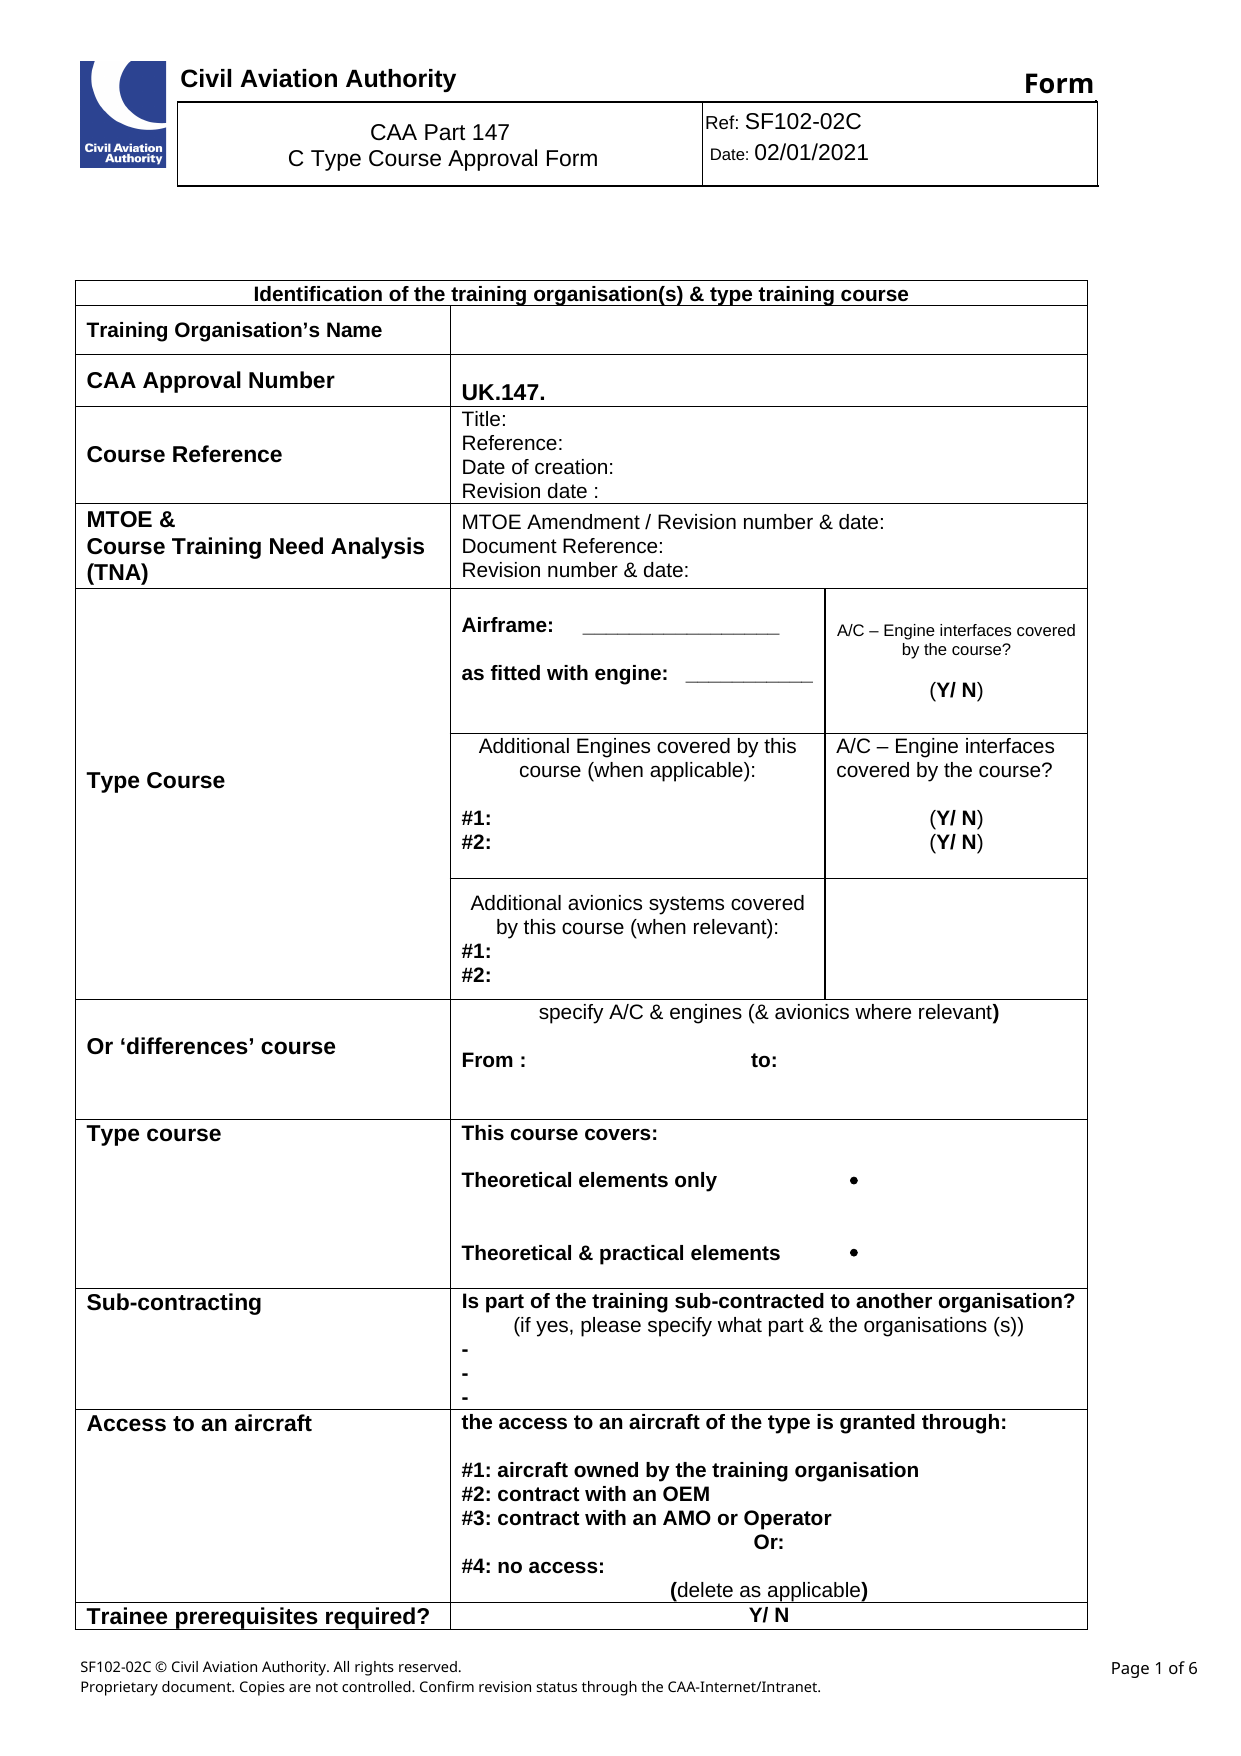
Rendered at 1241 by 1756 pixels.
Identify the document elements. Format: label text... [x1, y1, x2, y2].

table_cell A/C – Engine interfaces covered by the course? (Y/ N) (Y/ N) [826, 734, 1087, 878]
table_cell Trainee prerequisites required? [76, 1603, 450, 1629]
table_cell Type Course [76, 589, 450, 998]
table_cell the access to an aircraft of the type is granted through: #1: aircraft owned by the training organisation #2: contract with an OEM #3: contract with an AMO or Operator Or: #4: no access: (delete as applicable) [451, 1410, 1087, 1602]
table_cell Training Organisation’s Name [76, 306, 450, 354]
table_cell MTOE Amendment / Revision number & date: Document Reference: Revision number & date: [451, 504, 1087, 588]
picture [80, 61, 167, 168]
table_cell UK.147. [451, 355, 1087, 406]
table_cell This course covers: Theoretical elements only Theoretical & practical elements [451, 1120, 1087, 1288]
table_cell CAA Approval Number [76, 355, 450, 406]
table_cell MTOE & Course Training Need Analysis (TNA) [76, 504, 450, 588]
table_cell Is part of the training sub-contracted to another organisation? (if yes, please specify what part & the organisations (s)) - - - [451, 1289, 1087, 1409]
table_cell Or ‘differences’ course [76, 1000, 450, 1119]
table_cell Sub-contracting [76, 1289, 450, 1409]
table_cell Additional avionics systems covered by this course (when relevant): #1: #2: [451, 879, 824, 998]
table_header Identification of the training organisation(s) & type training course [76, 281, 1087, 305]
table_cell Access to an aircraft [76, 1410, 450, 1602]
table_cell Airframe: _________________ as fitted with engine: ___________ [451, 589, 824, 733]
table_cell Additional Engines covered by this course (when applicable): #1: #2: [451, 734, 824, 878]
table_cell [451, 306, 1087, 354]
table_cell Title: Reference: Date of creation: Revision date : [451, 407, 1087, 502]
table_cell specify A/C & engines (& avionics where relevant) From : to: [451, 1000, 1087, 1119]
table_cell A/C – Engine interfaces covered by the course? (Y/ N) [826, 589, 1087, 733]
table_cell [826, 879, 1087, 998]
table_cell Type course [76, 1120, 450, 1288]
table_cell Course Reference [76, 407, 450, 502]
table_cell Y/ N [451, 1603, 1087, 1629]
